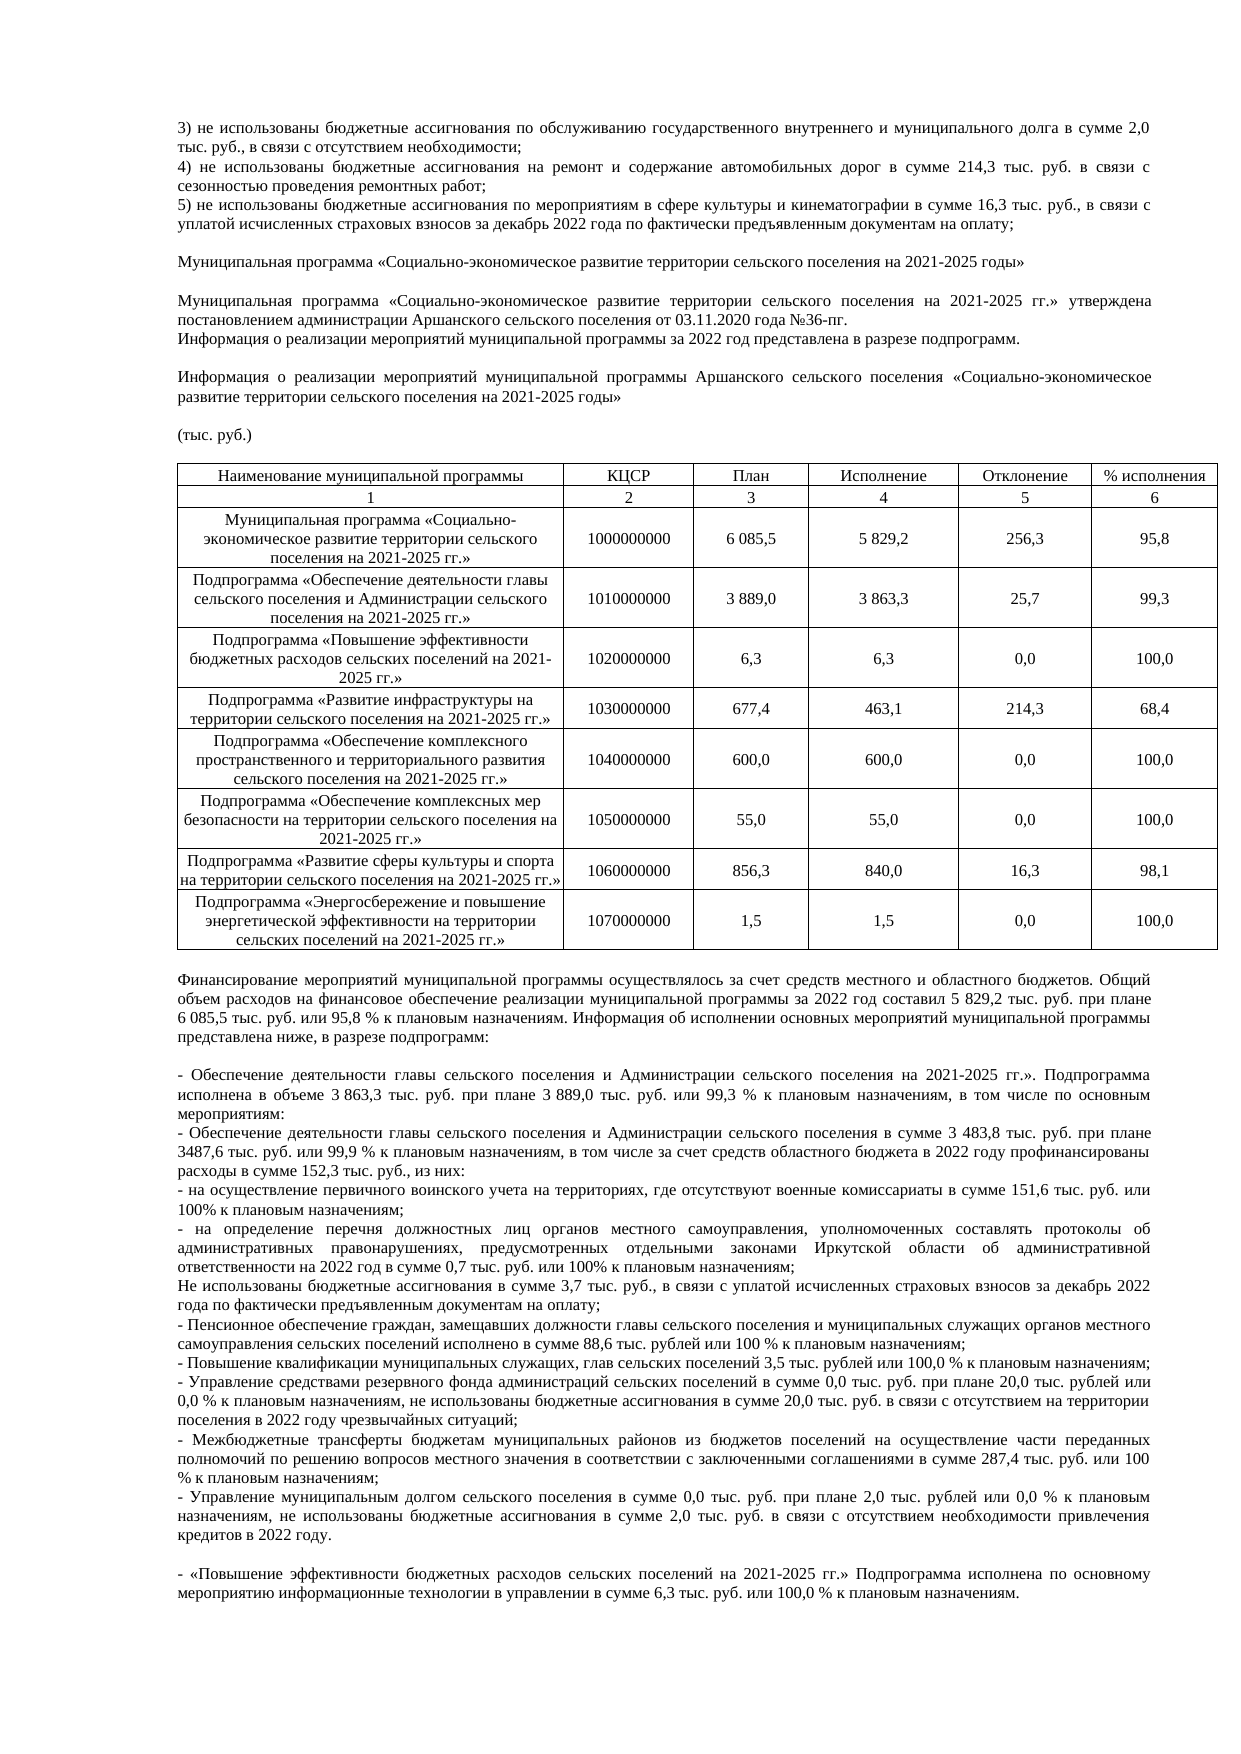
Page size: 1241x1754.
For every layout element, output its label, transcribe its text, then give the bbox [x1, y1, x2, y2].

text Муниципальная программа «Социально-экономическое развитие территории сельского поселения на 2021-2025 гг.» утверждена постановлением администрации Аршанского сельского поселения от 03.11.2020 года №36-пг. [177, 291, 1152, 329]
table_cell 840,0 [809, 849, 958, 889]
table_cell Подпрограмма «Обеспечение комплексных мер безопасности на территории сельского поселения на 2021-2025 гг.» [178, 789, 563, 848]
table_cell 0,0 [959, 789, 1091, 848]
table_cell 1000000000 [564, 508, 693, 567]
text - Управление средствами резервного фонда администраций сельских поселений в сумме 0,0 тыс. руб. при плане 20,0 тыс. рублей или 0,0 % к плановым назначениям, не использованы бюджетные ассигнования в сумме 20,0 тыс. руб. в связи с отсутствием на территории поселения в 2022 году чрезвычайных ситуаций; [177, 1372, 1152, 1429]
text 3) не использованы бюджетные ассигнования по обслуживанию государственного внутреннего и муниципального долга в сумме 2,0 тыс. руб., в связи с отсутствием необходимости; [177, 118, 1152, 156]
table_cell Подпрограмма «Развитие сферы культуры и спорта на территории сельского поселения на 2021-2025 гг.» [178, 849, 563, 889]
table_cell 6,3 [694, 628, 808, 687]
text - «Повышение эффективности бюджетных расходов сельских поселений на 2021-2025 гг.» Подпрограмма исполнена по основному мероприятию информационные технологии в управлении в сумме 6,3 тыс. руб. или 100,0 % к плановым назначениям. [177, 1563, 1152, 1602]
text 5) не использованы бюджетные ассигнования по мероприятиям в сфере культуры и кинематографии в сумме 16,3 тыс. руб., в связи с уплатой исчисленных страховых взносов за декабрь 2022 года по фактически предъявленным документам на оплату; [177, 195, 1152, 233]
table_cell 1050000000 [564, 789, 693, 848]
table_header КЦСР [564, 464, 693, 485]
table_cell 6 085,5 [694, 508, 808, 567]
table_cell 4 [809, 486, 958, 507]
text Информация о реализации мероприятий муниципальной программы Аршанского сельского поселения «Социально-экономическое развитие территории сельского поселения на 2021-2025 годы» [177, 367, 1152, 406]
text - Повышение квалификации муниципальных служащих, глав сельских поселений 3,5 тыс. рублей или 100,0 % к плановым назначениям; [177, 1353, 1152, 1372]
table_cell 856,3 [694, 849, 808, 889]
table_cell 3 889,0 [694, 568, 808, 627]
table_cell Подпрограмма «Повышение эффективности бюджетных расходов сельских поселений на 2021-2025 гг.» [178, 628, 563, 687]
table_cell Подпрограмма «Обеспечение комплексного пространственного и территориального развития сельского поселения на 2021-2025 гг.» [178, 729, 563, 788]
table_cell Муниципальная программа «Социально-экономическое развитие территории сельского поселения на 2021-2025 гг.» [178, 508, 563, 567]
table_cell 68,4 [1092, 688, 1217, 728]
text (тыс. руб.) [177, 425, 1152, 444]
table_header Наименование муниципальной программы [178, 464, 563, 485]
table_cell 2 [564, 486, 693, 507]
table_cell 100,0 [1092, 628, 1217, 687]
table_header План [694, 464, 808, 485]
text Не использованы бюджетные ассигнования в сумме 3,7 тыс. руб., в связи с уплатой исчисленных страховых взносов за декабрь 2022 года по фактически предъявленным документам на оплату; [177, 1276, 1152, 1314]
text Муниципальная программа «Социально-экономическое развитие территории сельского поселения на 2021-2025 годы» [177, 252, 1152, 271]
table_cell Подпрограмма «Развитие инфраструктуры на территории сельского поселения на 2021-2025 гг.» [178, 688, 563, 728]
table_cell 1040000000 [564, 729, 693, 788]
table_cell 256,3 [959, 508, 1091, 567]
table_cell 25,7 [959, 568, 1091, 627]
table_cell Подпрограмма «Энергосбережение и повышение энергетической эффективности на территории сельских поселений на 2021-2025 гг.» [178, 890, 563, 949]
table_cell 3 863,3 [809, 568, 958, 627]
table_cell 1030000000 [564, 688, 693, 728]
text - Обеспечение деятельности главы сельского поселения и Администрации сельского поселения в сумме 3 483,8 тыс. руб. при плане 3487,6 тыс. руб. или 99,9 % к плановым назначениям, в том числе за счет средств областного бюджета в 2022 году профинансированы расходы в сумме 152,3 тыс. руб., из них: [177, 1123, 1152, 1180]
text - Управление муниципальным долгом сельского поселения в сумме 0,0 тыс. руб. при плане 2,0 тыс. рублей или 0,0 % к плановым назначениям, не использованы бюджетные ассигнования в сумме 2,0 тыс. руб. в связи с отсутствием необходимости привлечения кредитов в 2022 году. [177, 1487, 1152, 1544]
table_cell 0,0 [959, 890, 1091, 949]
table_cell 600,0 [694, 729, 808, 788]
table_cell 55,0 [809, 789, 958, 848]
table_cell 5 [959, 486, 1091, 507]
table_cell 95,8 [1092, 508, 1217, 567]
table_cell 1010000000 [564, 568, 693, 627]
table_cell 463,1 [809, 688, 958, 728]
table_cell 1020000000 [564, 628, 693, 687]
table_cell 55,0 [694, 789, 808, 848]
table_cell 98,1 [1092, 849, 1217, 889]
table_cell 600,0 [809, 729, 958, 788]
text Финансирование мероприятий муниципальной программы осуществлялось за счет средств местного и областного бюджетов. Общий объем расходов на финансовое обеспечение реализации муниципальной программы за 2022 год составил 5 829,2 тыс. руб. при плане 6 085,5 тыс. руб. или 95,8 % к плановым назначениям. Информация об исполнении основных мероприятий муниципальной программы представлена ниже, в разрезе подпрограмм: [177, 969, 1152, 1046]
table_cell 100,0 [1092, 890, 1217, 949]
table_cell 1 [178, 486, 563, 507]
text Информация о реализации мероприятий муниципальной программы за 2022 год представлена в разрезе подпрограмм. [177, 329, 1152, 348]
text - Обеспечение деятельности главы сельского поселения и Администрации сельского поселения на 2021-2025 гг.». Подпрограмма исполнена в объеме 3 863,3 тыс. руб. при плане 3 889,0 тыс. руб. или 99,3 % к плановым назначениям, в том числе по основным мероприятиям: [177, 1065, 1152, 1123]
table_cell 1060000000 [564, 849, 693, 889]
table_cell 5 829,2 [809, 508, 958, 567]
table_cell 16,3 [959, 849, 1091, 889]
table_cell 100,0 [1092, 789, 1217, 848]
text - Пенсионное обеспечение граждан, замещавших должности главы сельского поселения и муниципальных служащих органов местного самоуправления сельских поселений исполнено в сумме 88,6 тыс. рублей или 100 % к плановым назначениям; [177, 1314, 1152, 1353]
table_cell 99,3 [1092, 568, 1217, 627]
text 4) не использованы бюджетные ассигнования на ремонт и содержание автомобильных дорог в сумме 214,3 тыс. руб. в связи с сезонностью проведения ремонтных работ; [177, 156, 1152, 195]
table_cell 0,0 [959, 729, 1091, 788]
text - Межбюджетные трансферты бюджетам муниципальных районов из бюджетов поселений на осуществление части переданных полномочий по решению вопросов местного значения в соответствии с заключенными соглашениями в сумме 287,4 тыс. руб. или 100 % к плановым назначениям; [177, 1429, 1152, 1487]
text - на осуществление первичного воинского учета на территориях, где отсутствуют военные комиссариаты в сумме 151,6 тыс. руб. или 100% к плановым назначениям; [177, 1180, 1152, 1218]
table_header Отклонение [959, 464, 1091, 485]
table_cell 3 [694, 486, 808, 507]
table_header % исполнения [1092, 464, 1217, 485]
table_cell 100,0 [1092, 729, 1217, 788]
table_cell 1,5 [809, 890, 958, 949]
table_cell 6,3 [809, 628, 958, 687]
table_cell 0,0 [959, 628, 1091, 687]
table_cell 1,5 [694, 890, 808, 949]
table_cell 677,4 [694, 688, 808, 728]
table_header Исполнение [809, 464, 958, 485]
table_cell 6 [1092, 486, 1217, 507]
table_cell Подпрограмма «Обеспечение деятельности главы сельского поселения и Администрации сельского поселения на 2021-2025 гг.» [178, 568, 563, 627]
table_cell 1070000000 [564, 890, 693, 949]
text - на определение перечня должностных лиц органов местного самоуправления, уполномоченных составлять протоколы об административных правонарушениях, предусмотренных отдельными законами Иркутской области об административной ответственности на 2022 год в сумме 0,7 тыс. руб. или 100% к плановым назначениям; [177, 1218, 1152, 1276]
table_cell 214,3 [959, 688, 1091, 728]
